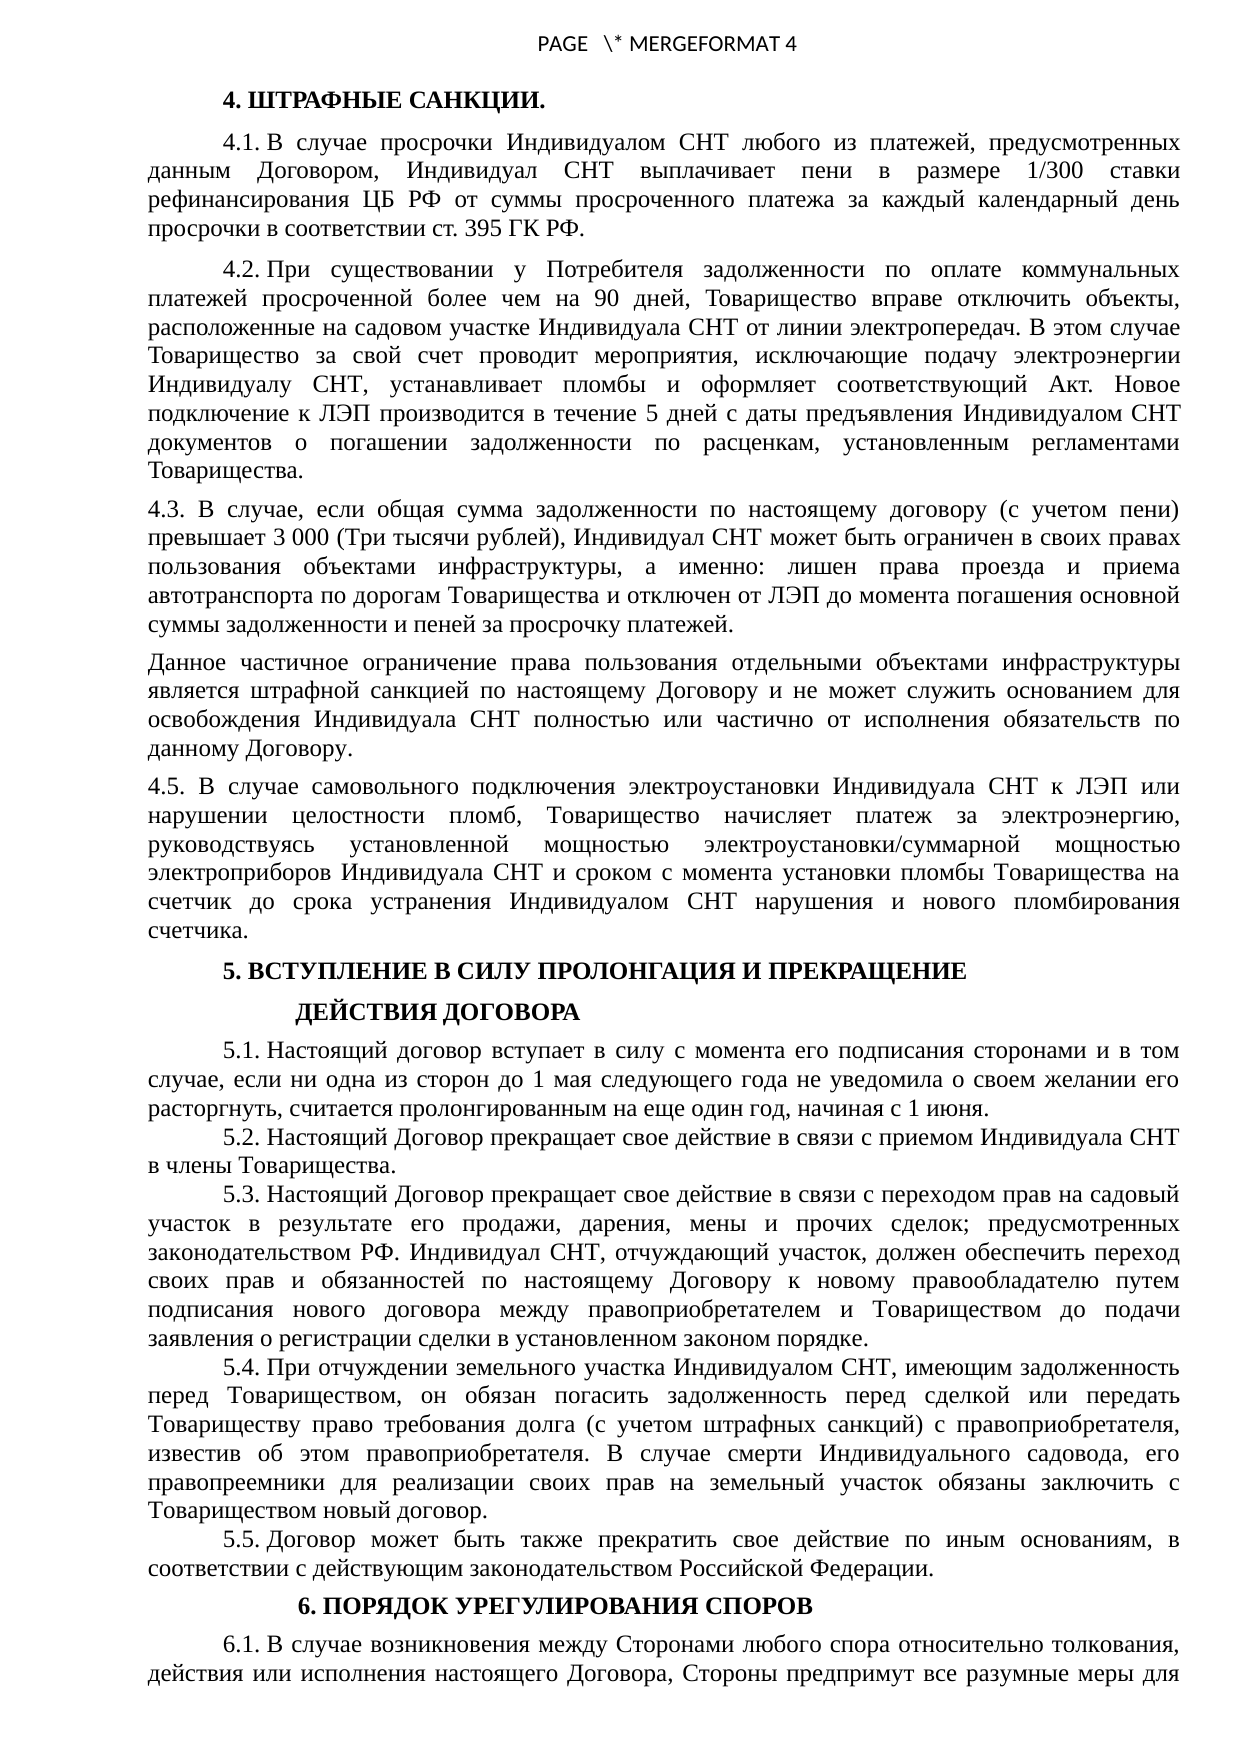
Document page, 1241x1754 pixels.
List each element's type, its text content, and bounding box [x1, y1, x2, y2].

subtitle ПОРЯДОК УРЕГУЛИРОВАНИЯ СПОРОВ [223, 1591, 1181, 1620]
text 4.3. В случае, если общая сумма задолженности по настоящему договору (с учетом пени) превышает 3 000 (Три тысячи рублей), Индивидуал СНТ может быть ограничен в своих правах пользования объектами инфраструктуры, а именно: лишен права проезда и приема автотранспорта по дорогам Товарищества и отключен от ЛЭП до момента погашения основной суммы задолженности и пеней за просрочку платежей. [148, 494, 1181, 637]
text Данное частичное ограничение права пользования отдельными объектами инфраструктуры является штрафной санкцией по настоящему Договору и не может служить основанием для освобождения Индивидуала СНТ полностью или частично от исполнения обязательств по данному Договору. [148, 647, 1181, 762]
list Настоящий договор вступает в силу с момента его подписания сторонами и в том случае, если ни одна из сторон до 1 мая следующего года не уведомила о своем желании его расторгнуть, считается пролонгированным на еще один год, начиная с 1 июня. [148, 1036, 1181, 1122]
subtitle ДЕЙСТВИЯ ДОГОВОРА [223, 997, 1181, 1026]
subtitle В случае просрочки Индивидуалом СНТ любого из платежей, предусмотренных данным Договором, Индивидуал СНТ выплачивает пени в размере 1/300 ставки рефинансирования ЦБ РФ от суммы просроченного платежа за каждый календарный день просрочки в соответствии ст. 395 ГК РФ. [148, 127, 1181, 242]
text 4.5. В случае самовольного подключения электроустановки Индивидуала СНТ к ЛЭП или нарушении целостности пломб, Товарищество начисляет платеж за электроэнергию, руководствуясь установленной мощностью электроустановки/суммарной мощностью электроприборов Индивидуала СНТ и сроком с момента установки пломбы Товарищества на счетчик до срока устранения Индивидуалом СНТ нарушения и нового пломбирования счетчика. [148, 771, 1181, 944]
list Настоящий Договор прекращает свое действие в связи с переходом прав на садовый участок в результате его продажи, дарения, мены и прочих сделок; предусмотренных законодательством РФ. Индивидуал СНТ, отчуждающий участок, должен обеспечить переход своих прав и обязанностей по настоящему Договору к новому правообладателю путем подписания нового договора между правоприобретателем и Товариществом до подачи заявления о регистрации сделки в установленном законом порядке. [148, 1179, 1181, 1352]
list Настоящий Договор прекращает свое действие в связи с приемом Индивидуала СНТ в члены Товарищества. [148, 1122, 1181, 1179]
subtitle ШТРАФНЫЕ САНКЦИИ. [148, 86, 1181, 114]
list При отчуждении земельного участка Индивидуалом СНТ, имеющим задолженность перед Товариществом, он обязан погасить задолженность перед сделкой или передать Товариществу право требования долга (с учетом штрафных санкций) с правоприобретателя, известив об этом правоприобретателя. В случае смерти Индивидуального садовода, его правопреемники для реализации своих прав на земельный участок обязаны заключить с Товариществом новый договор. [148, 1352, 1181, 1524]
list Договор может быть также прекратить свое действие по иным основаниям, в соответствии с действующим законодательством Российской Федерации. [148, 1524, 1181, 1582]
subtitle ВСТУПЛЕНИЕ В СИЛУ ПРОЛОНГАЦИЯ И ПРЕКРАЩЕНИЕ [148, 956, 1181, 985]
subtitle При существовании у Потребителя задолженности по оплате коммунальных платежей просроченной более чем на 90 дней, Товарищество вправе отключить объекты, расположенные на садовом участке Индивидуала СНТ от линии электропередач. В этом случае Товарищество за свой счет проводит мероприятия, исключающие подачу электроэнергии Индивидуалу СНТ, устанавливает пломбы и оформляет соответствующий Акт. Новое подключение к ЛЭП производится в течение 5 дней с даты предъявления Индивидуалом СНТ документов о погашении задолженности по расценкам, установленным регламентами Товарищества. [148, 254, 1181, 484]
